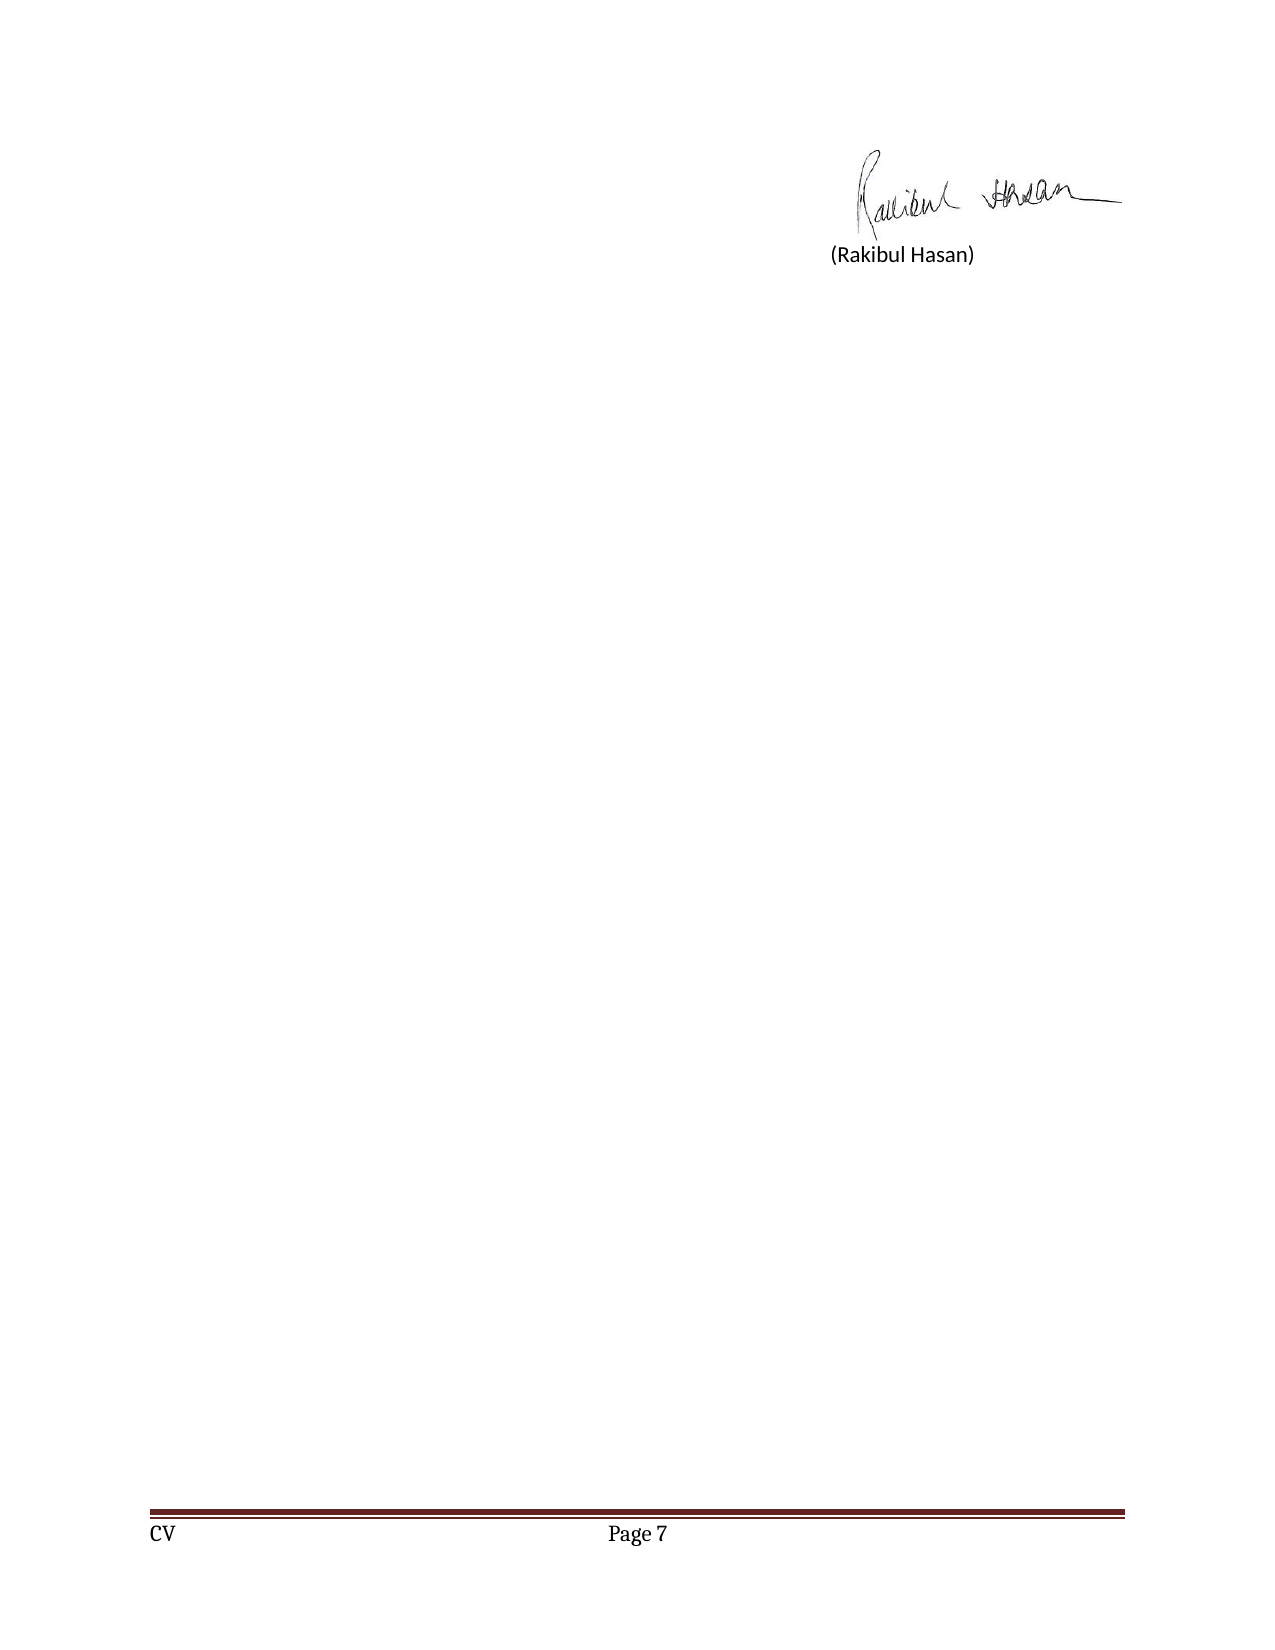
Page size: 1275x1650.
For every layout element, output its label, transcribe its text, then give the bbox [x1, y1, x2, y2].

text (Rakibul Hasan) [825, 240, 1125, 268]
